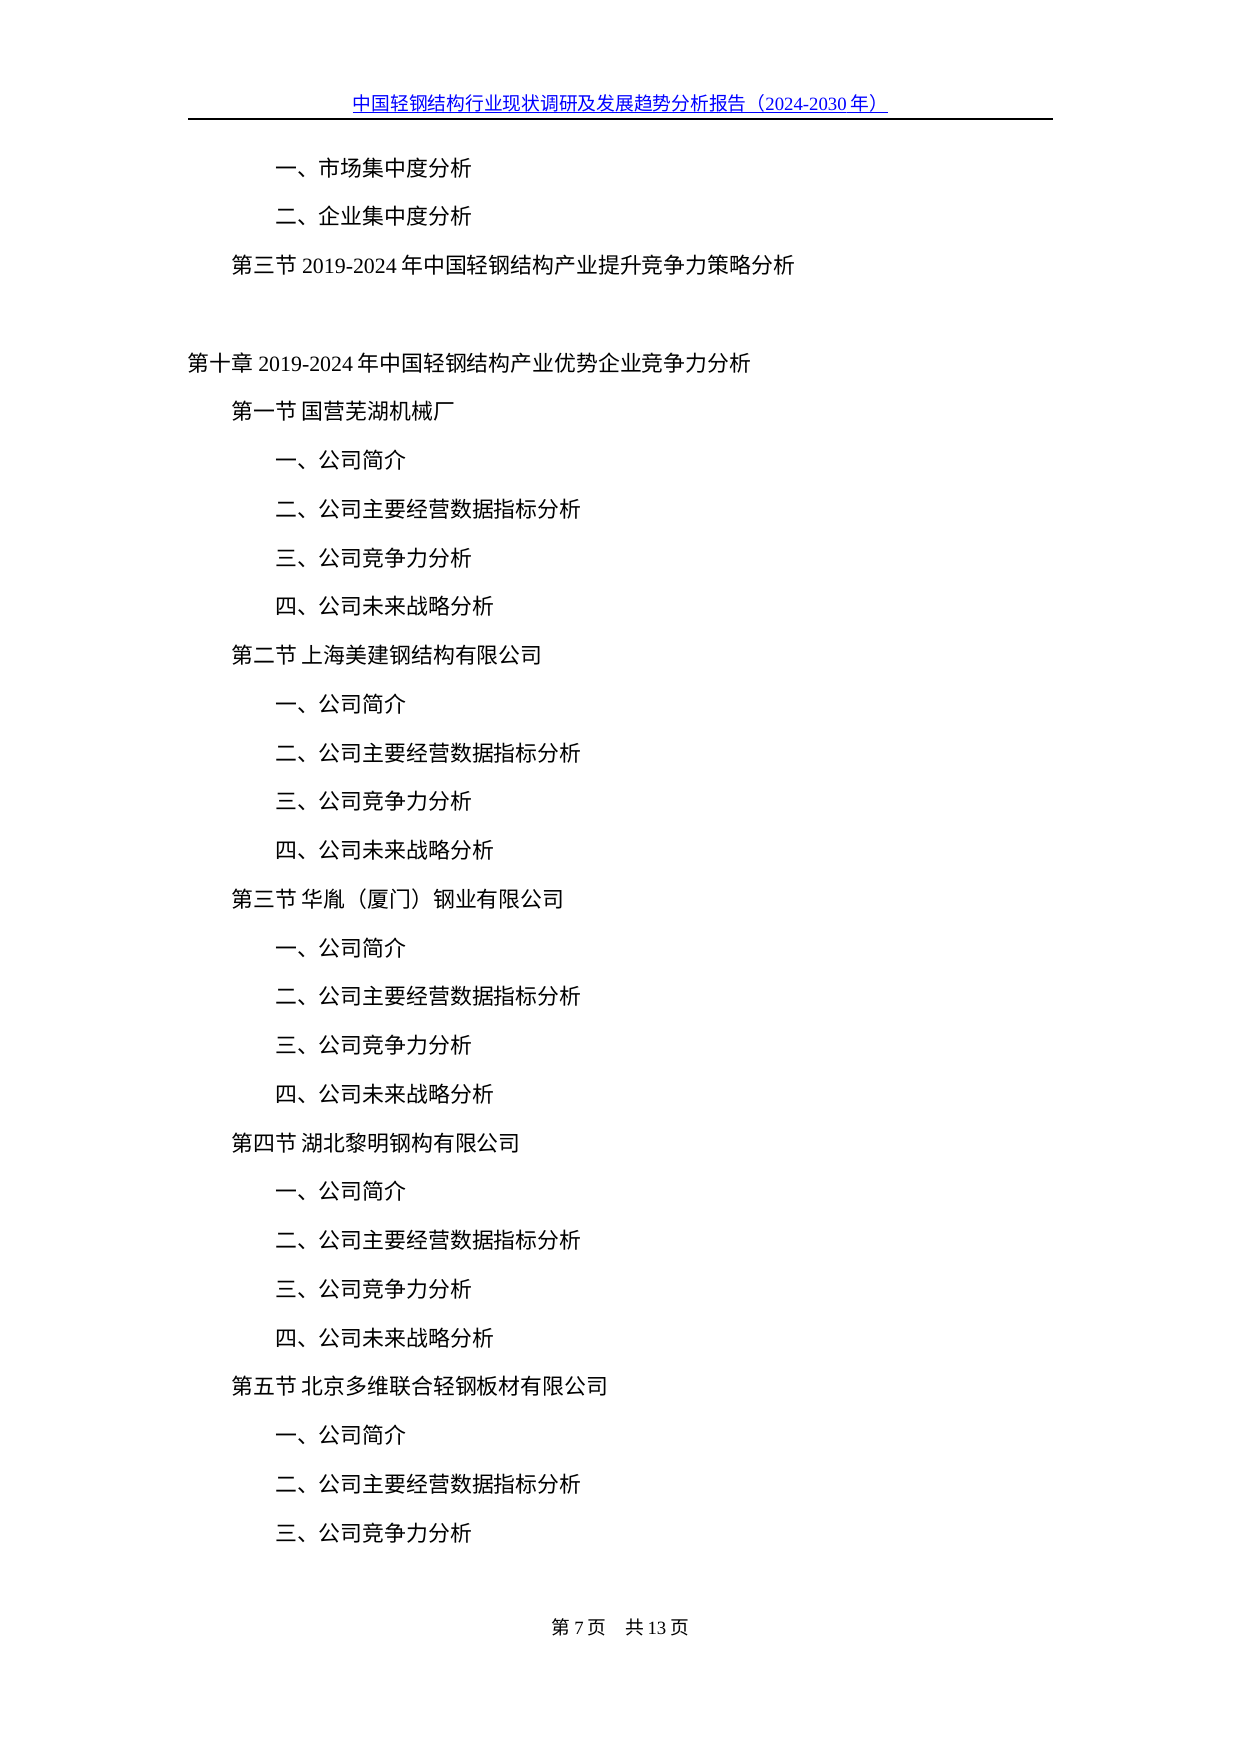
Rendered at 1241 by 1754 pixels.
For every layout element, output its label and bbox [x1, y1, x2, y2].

text [187, 150, 1053, 1548]
